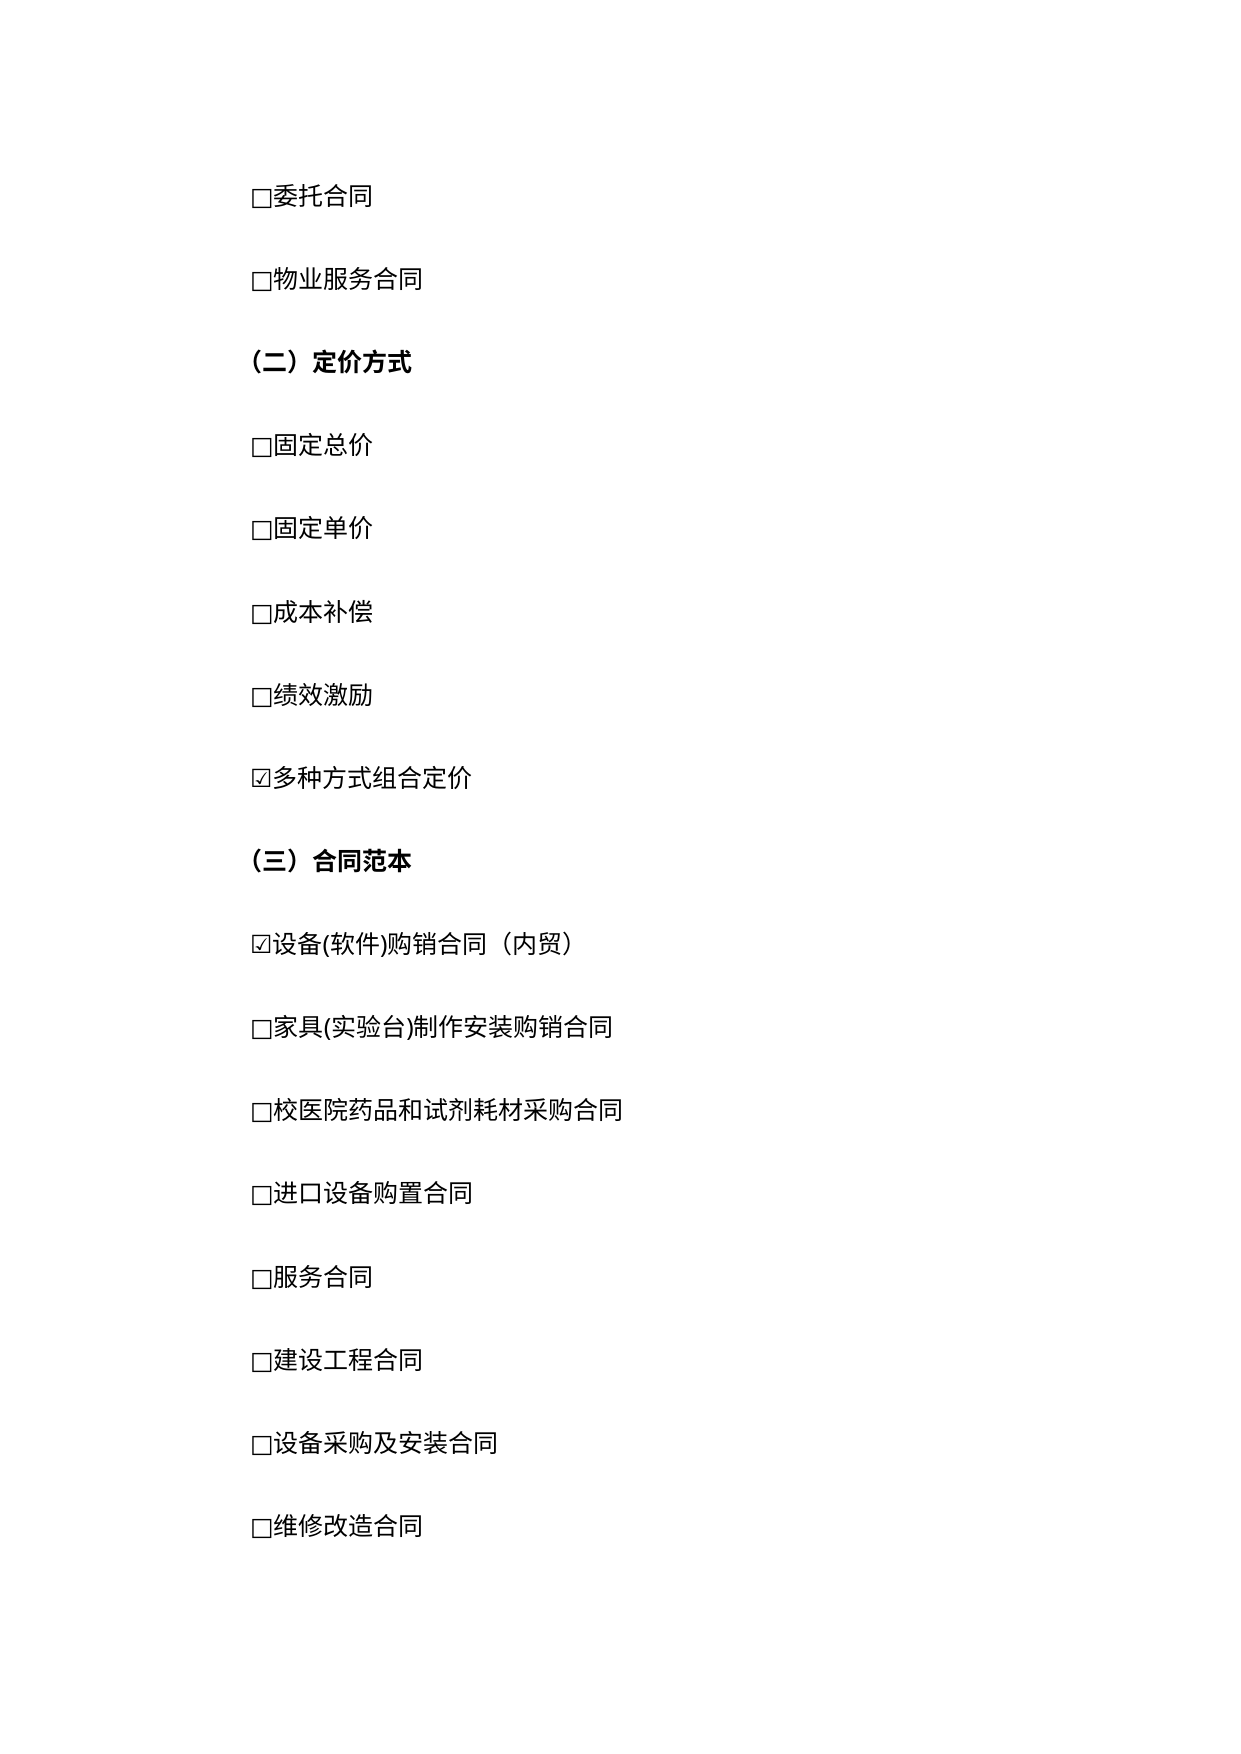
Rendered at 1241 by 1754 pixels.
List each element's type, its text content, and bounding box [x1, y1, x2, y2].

text □委托合同 [187, 162, 1053, 227]
text （三）合同范本 [187, 827, 1053, 892]
text □固定总价 [187, 411, 1053, 476]
text ☑多种方式组合定价 [187, 744, 1053, 809]
text □绩效激励 [187, 661, 1053, 726]
text □建设工程合同 [187, 1326, 1053, 1391]
text （二）定价方式 [187, 328, 1053, 393]
text ☑设备(软件)购销合同（内贸） [187, 910, 1053, 975]
text □设备采购及安装合同 [187, 1409, 1053, 1474]
text □家具(实验台)制作安装购销合同 [187, 993, 1053, 1058]
text □物业服务合同 [187, 245, 1053, 310]
text □校医院药品和试剂耗材采购合同 [187, 1076, 1053, 1141]
text □进口设备购置合同 [187, 1159, 1053, 1224]
text □成本补偿 [187, 578, 1053, 643]
text □维修改造合同 [187, 1492, 1053, 1557]
text □固定单价 [187, 494, 1053, 559]
text □服务合同 [187, 1243, 1053, 1308]
